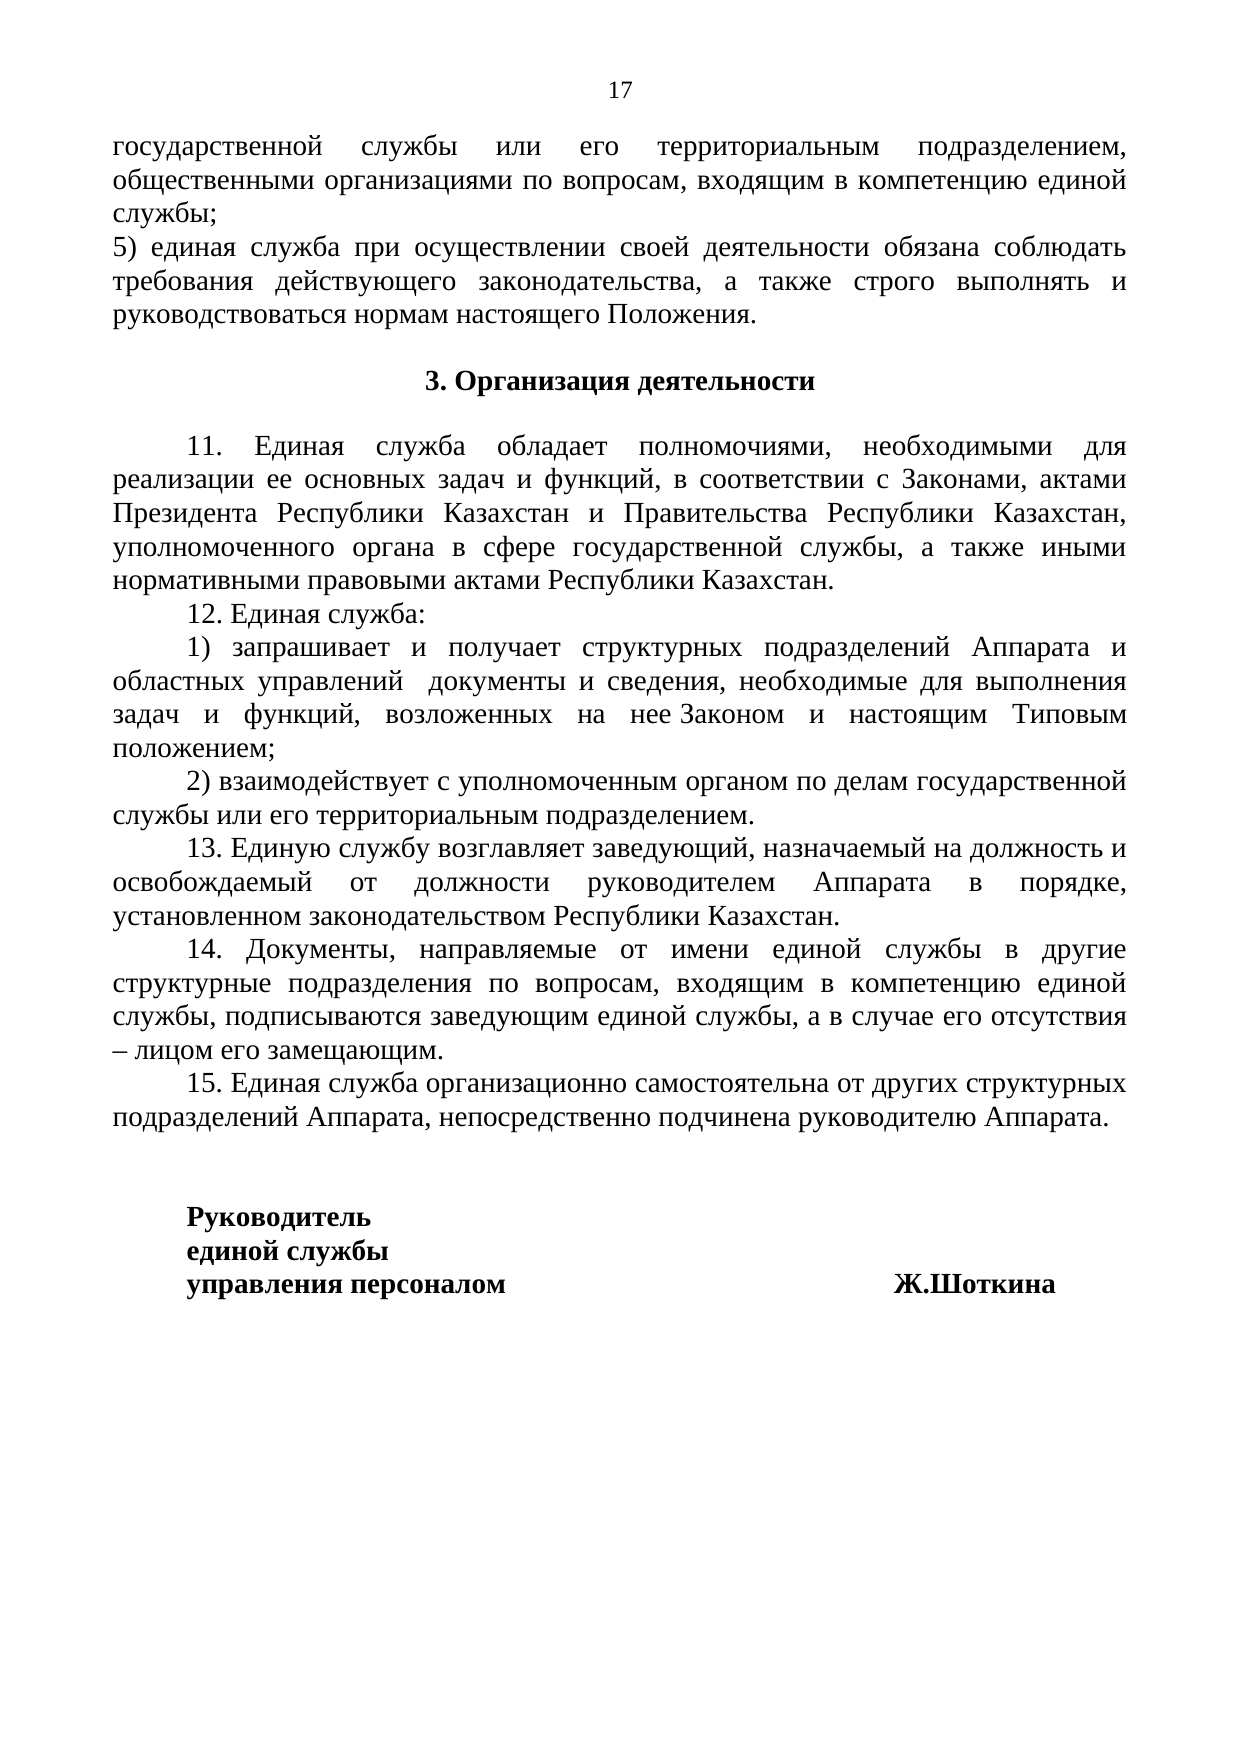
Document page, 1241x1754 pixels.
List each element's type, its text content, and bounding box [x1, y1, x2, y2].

text 2) взаимодействует с уполномоченным органом по делам государственной службы или его территориальным подразделением. [112, 763, 1128, 831]
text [112, 128, 1128, 229]
text 1) запрашивает и получает структурных подразделений Аппарата и областных управлений документы и сведения, необходимые для выполнения задач и функций, возложенных на нее Законом и настоящим Типовым положением; [112, 629, 1128, 763]
text Руководитель [112, 1199, 1128, 1233]
text 3. Организация деятельности [112, 363, 1128, 397]
text управления персоналом Ж.Шоткина [112, 1267, 1128, 1300]
text 15. Единая служба организационно самостоятельна от других структурных подразделений Аппарата, непосредственно подчинена руководителю Аппарата. [112, 1065, 1128, 1132]
text единой службы [112, 1233, 1128, 1267]
text 5) единая служба при осуществлении своей деятельности обязана соблюдать требования действующего законодательства, а также строго выполнять и руководствоваться нормам настоящего Положения. [112, 229, 1128, 330]
text 11. Единая служба обладает полномочиями, необходимыми для реализации ее основных задач и функций, в соответствии с Законами, актами Президента Республики Казахстан и Правительства Республики Казахстан, уполномоченного органа в сфере государственной службы, а также иными нормативными правовыми актами Республики Казахстан. [112, 428, 1128, 596]
text 12. Единая служба: [112, 596, 1128, 629]
text 13. Единую службу возглавляет заведующий, назначаемый на должность и освобождаемый от должности руководителем Аппарата в порядке, установленном законодательством Республики Казахстан. [112, 831, 1128, 931]
text 14. Документы, направляемые от имени единой службы в другие структурные подразделения по вопросам, входящим в компетенцию единой службы, подписываются заведующим единой службы, а в случае его отсутствия – лицом его замещающим. [112, 931, 1128, 1065]
